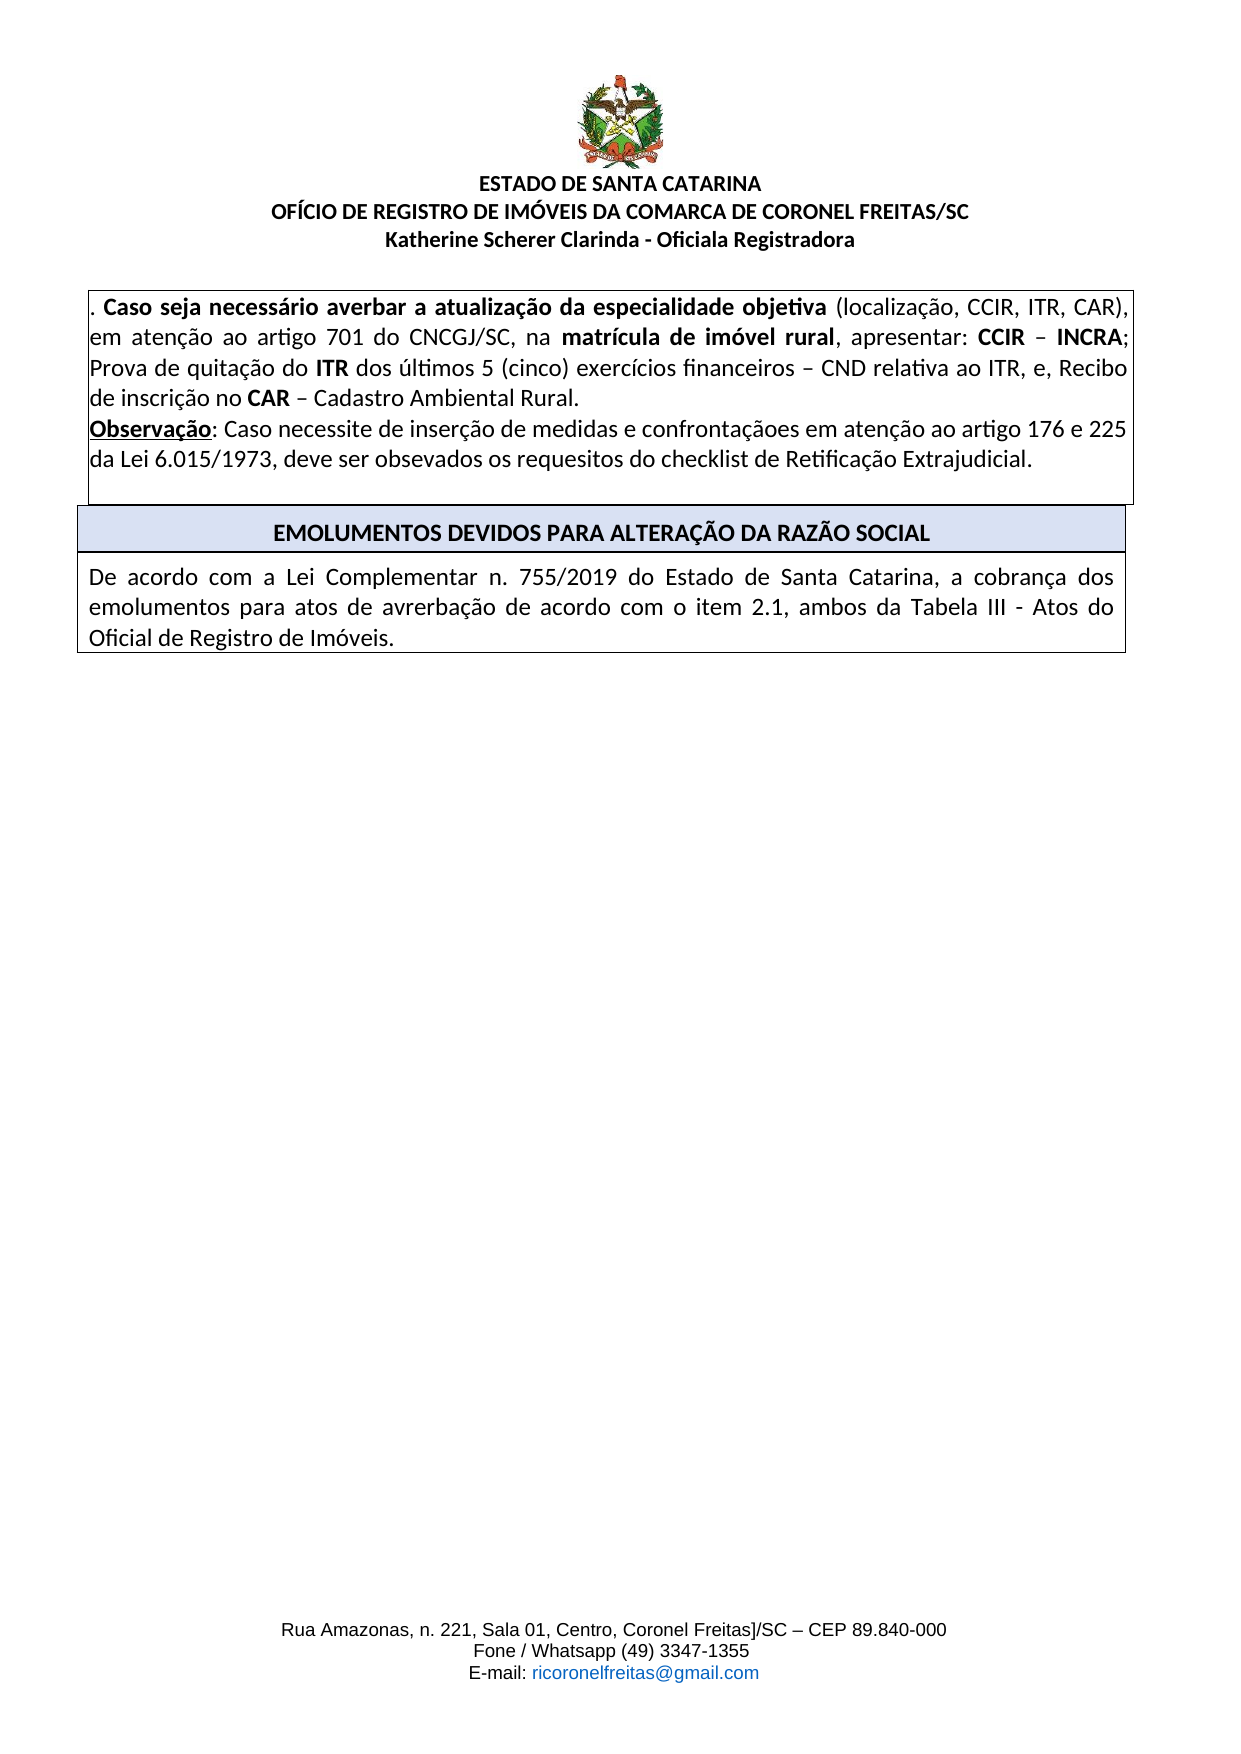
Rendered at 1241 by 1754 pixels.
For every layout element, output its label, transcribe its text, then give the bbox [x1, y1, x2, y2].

table_header EMOLUMENTOS DEVIDOS PARA ALTERAÇÃO DA RAZÃO SOCIAL [78, 506, 1125, 551]
table_cell De acordo com a Lei Complementar n. 755/2019 do Estado de Santa Catarina, a cobrança dos emolumentos para atos de avrerbação de acordo com o item 2.1, ambos da Tabela III - Atos do Oficial de Registro de Imóveis. [78, 553, 1125, 652]
picture [577, 75, 664, 169]
table_cell . Caso seja necessário averbar a atualização da especialidade objetiva (localização, CCIR, ITR, CAR), em atenção ao artigo 701 do CNCGJ/SC, na matrícula de imóvel rural, apresentar: CCIR – INCRA; Prova de quitação do ITR dos últimos 5 (cinco) exercícios financeiros – CND relativa ao ITR, e, Recibo de inscrição no CAR – Cadastro Ambiental Rural. Observação: Caso necessite de inserção de medidas e confrontaçãoes em atenção ao artigo 176 e 225 da Lei 6.015/1973, deve ser obsevados os requesitos do checklist de Retificação Extrajudicial. [89, 291, 1133, 504]
